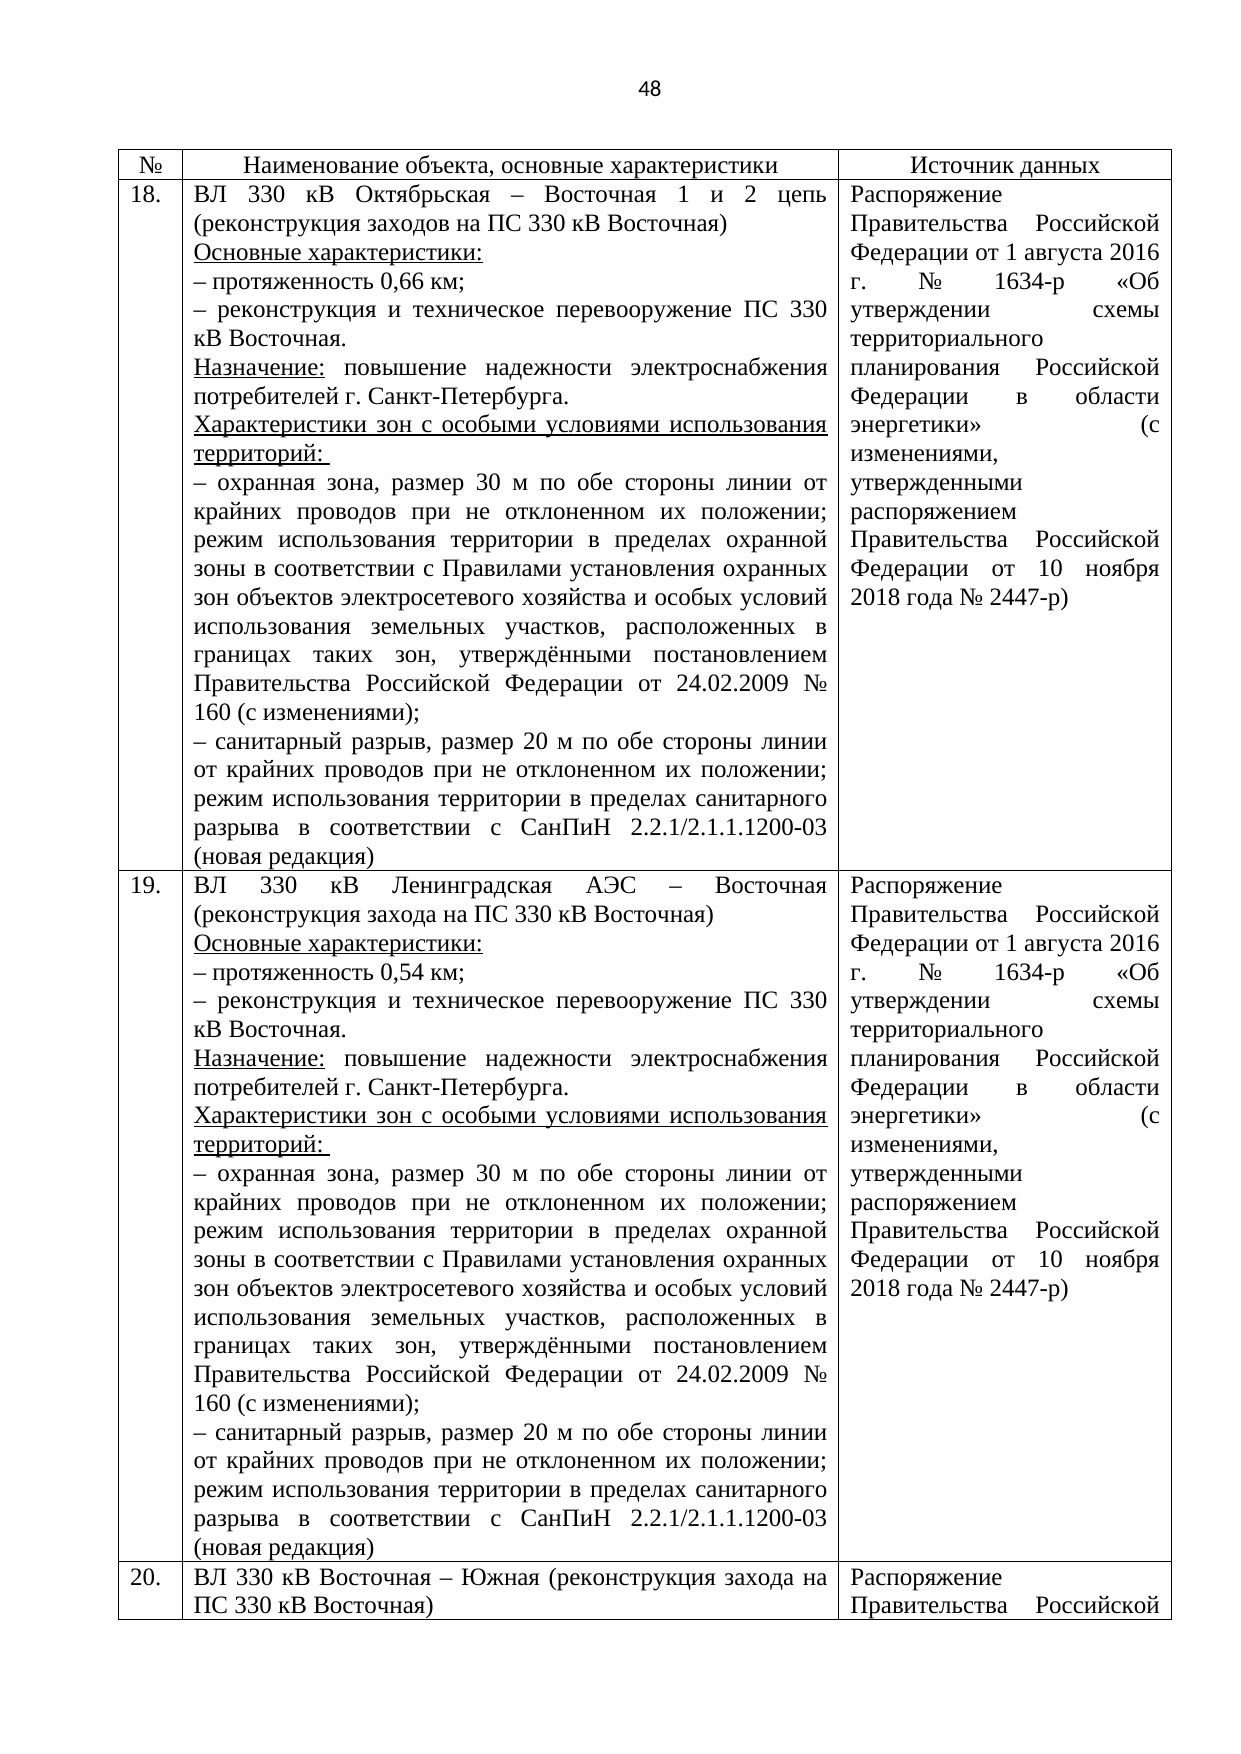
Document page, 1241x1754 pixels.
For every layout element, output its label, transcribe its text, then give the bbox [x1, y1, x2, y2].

table_cell 19. [119, 871, 182, 1561]
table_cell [183, 1562, 838, 1619]
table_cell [839, 180, 1171, 869]
table_header Источник данных [839, 150, 1171, 178]
table_cell ВЛ 330 кВ Октябрьская – Восточная 1 и 2 цепь (реконструкция заходов на ПС 330 кВ Восточная) Основные характеристики: – протяженность 0,66 км; – реконструкция и техническое перевооружение ПС 330 кВ Восточная. Назначение: повышение надежности электроснабжения потребителей г. Санкт-Петербурга. Характеристики зон с особыми условиями использования территорий: – охранная зона, размер 30 м по обе стороны линии от крайних проводов при не отклоненном их положении; режим использования территории в пределах охранной зоны в соответствии с Правилами установления охранных зон объектов электросетевого хозяйства и особых условий использования земельных участков, расположенных в границах таких зон, утверждёнными постановлением Правительства Российской Федерации от 24.02.2009 № 160 (с изменениями); – санитарный разрыв, размер 20 м по обе стороны линии от крайних проводов при не отклоненном их положении; режим использования территории в пределах санитарного разрыва в соответствии с СанПиН 2.2.1/2.1.1.1200-03 (новая редакция) [183, 180, 838, 869]
table_cell 18. [119, 180, 182, 869]
table_cell 20. [119, 1562, 182, 1619]
table_header № [119, 150, 182, 178]
table_header Наименование объекта, основные характеристики [183, 150, 838, 178]
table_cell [839, 1562, 1171, 1619]
table_cell ВЛ 330 кВ Ленинградская АЭС – Восточная (реконструкция захода на ПС 330 кВ Восточная) Основные характеристики: – протяженность 0,54 км; – реконструкция и техническое перевооружение ПС 330 кВ Восточная. Назначение: повышение надежности электроснабжения потребителей г. Санкт-Петербурга. Характеристики зон с особыми условиями использования территорий: – охранная зона, размер 30 м по обе стороны линии от крайних проводов при не отклоненном их положении; режим использования территории в пределах охранной зоны в соответствии с Правилами установления охранных зон объектов электросетевого хозяйства и особых условий использования земельных участков, расположенных в границах таких зон, утверждёнными постановлением Правительства Российской Федерации от 24.02.2009 № 160 (с изменениями); – санитарный разрыв, размер 20 м по обе стороны линии от крайних проводов при не отклоненном их положении; режим использования территории в пределах санитарного разрыва в соответствии с СанПиН 2.2.1/2.1.1.1200-03 (новая редакция) [183, 871, 838, 1561]
